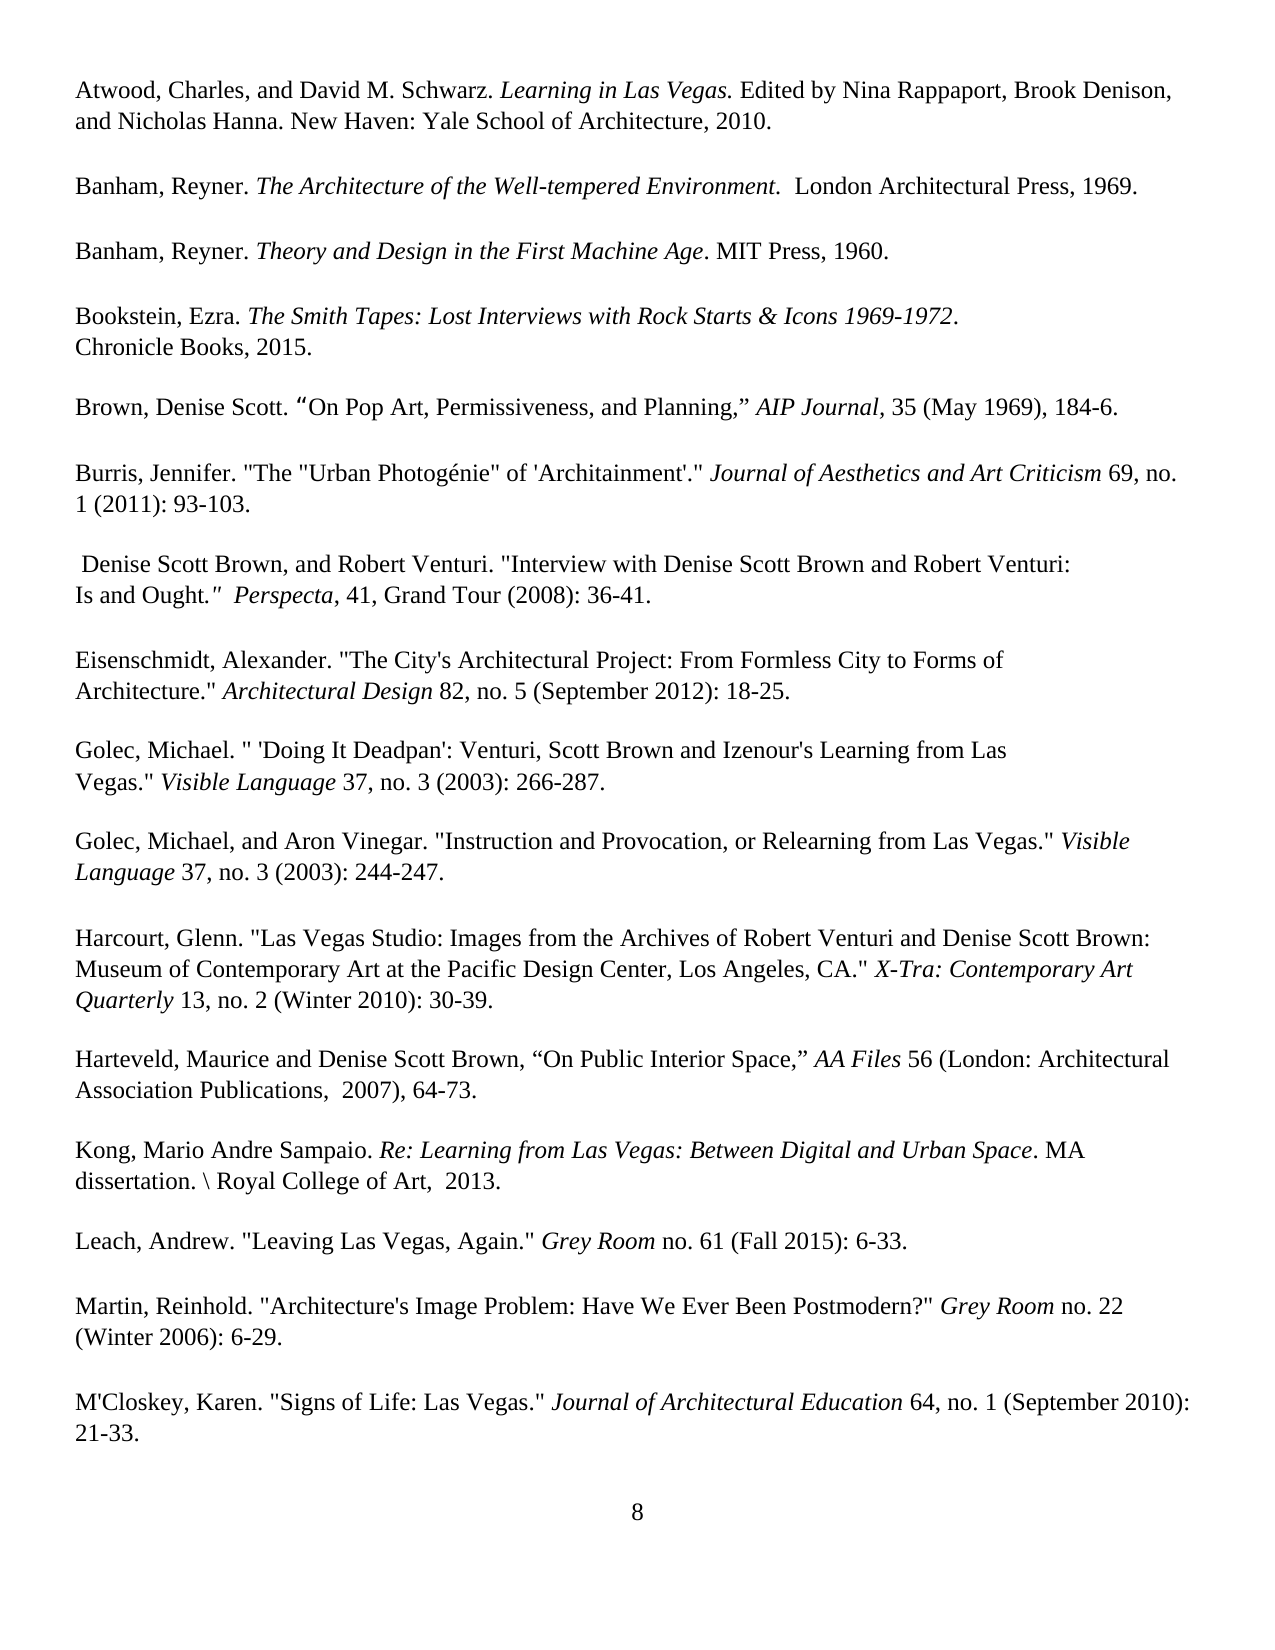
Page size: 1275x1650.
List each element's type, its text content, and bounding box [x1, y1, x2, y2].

text Chronicle Books, 2015. [75, 332, 1200, 363]
text M'Closkey, Karen. "Signs of Life: Las Vegas." Journal of Architectural Education 64, no. 1 (September 2010): 21-33.​ [75, 1387, 1200, 1483]
text Denise Scott Brown, and Robert Venturi. "Interview with Denise Scott Brown and Robert Venturi: Is and Ought." Perspecta, 41, Grand Tour (2008): 36-41.​ [75, 549, 1200, 645]
text Harcourt, Glenn. "Las Vegas Studio: Images from the Archives of Robert Venturi and Denise Scott Brown: Museum of Contemporary Art at the Pacific Design Center, Los Angeles, CA." X-Tra: Contemporary Art Quarterly 13, no. 2 (Winter 2010): 30-39. [75, 923, 1200, 1016]
text Harteveld, Maurice and Denise Scott Brown, “On Public Interior Space,” AA Files 56 (London: Architectural Association Publications, 2007), 64-73. [75, 1044, 1200, 1107]
text Vegas." Visible Language 37, no. 3 (2003): 266-287. [75, 767, 1200, 798]
text Golec, Michael. " 'Doing It Deadpan': Venturi, Scott Brown and Izenour's Learning from Las [75, 736, 1200, 767]
text Burris, Jennifer. "The "Urban Photogénie" of 'Architainment'." Journal of Aesthetics and Art Criticism 69, no. 1 (2011): 93-103. [75, 458, 1200, 520]
text Architecture." Architectural Design 82, no. 5 (September 2012): 18-25. [75, 676, 1200, 707]
text Atwood, Charles, and David M. Schwarz. Learning in Las Vegas. Edited by Nina Rappaport, Brook Denison, and Nicholas Hanna. New Haven: Yale School of Architecture, 2010. ​ [75, 75, 1200, 171]
text Banham, Reyner. The Architecture of the Well-tempered Environment. London Architectural Press, 1969.​ [75, 171, 1200, 236]
text Brown, Denise Scott. “On Pop Art, Permissiveness, and Planning,” AIP Journal, 35 (May 1969), 184-6.​ [75, 392, 1200, 458]
text Bookstein, Ezra. The Smith Tapes: Lost Interviews with Rock Starts & Icons 1969-1972. [75, 301, 1200, 332]
text Eisenschmidt, Alexander. "The City's Architectural Project: From Formless City to Forms of [75, 645, 1200, 676]
text Kong, Mario Andre Sampaio. Re: Learning from Las Vegas: Between Digital and Urban Space. MA dissertation. \ Royal College of Art, 2013. [75, 1135, 1200, 1197]
text Martin, Reinhold. "Architecture's Image Problem: Have We Ever Been Postmodern?" Grey Room no. 22 [75, 1291, 1200, 1322]
text Leach, Andrew. "Leaving Las Vegas, Again." Grey Room no. 61 (Fall 2015): 6-33.​ [75, 1226, 1200, 1291]
text Golec, Michael, and Aron Vinegar. "Instruction and Provocation, or Relearning from Las Vegas." Visible Language 37, no. 3 (2003): 244-247.​ [75, 826, 1200, 923]
text (Winter 2006): 6-29.​ [75, 1322, 1200, 1387]
text Banham, Reyner. Theory and Design in the First Machine Age. MIT Press, 1960.​ [75, 236, 1200, 301]
